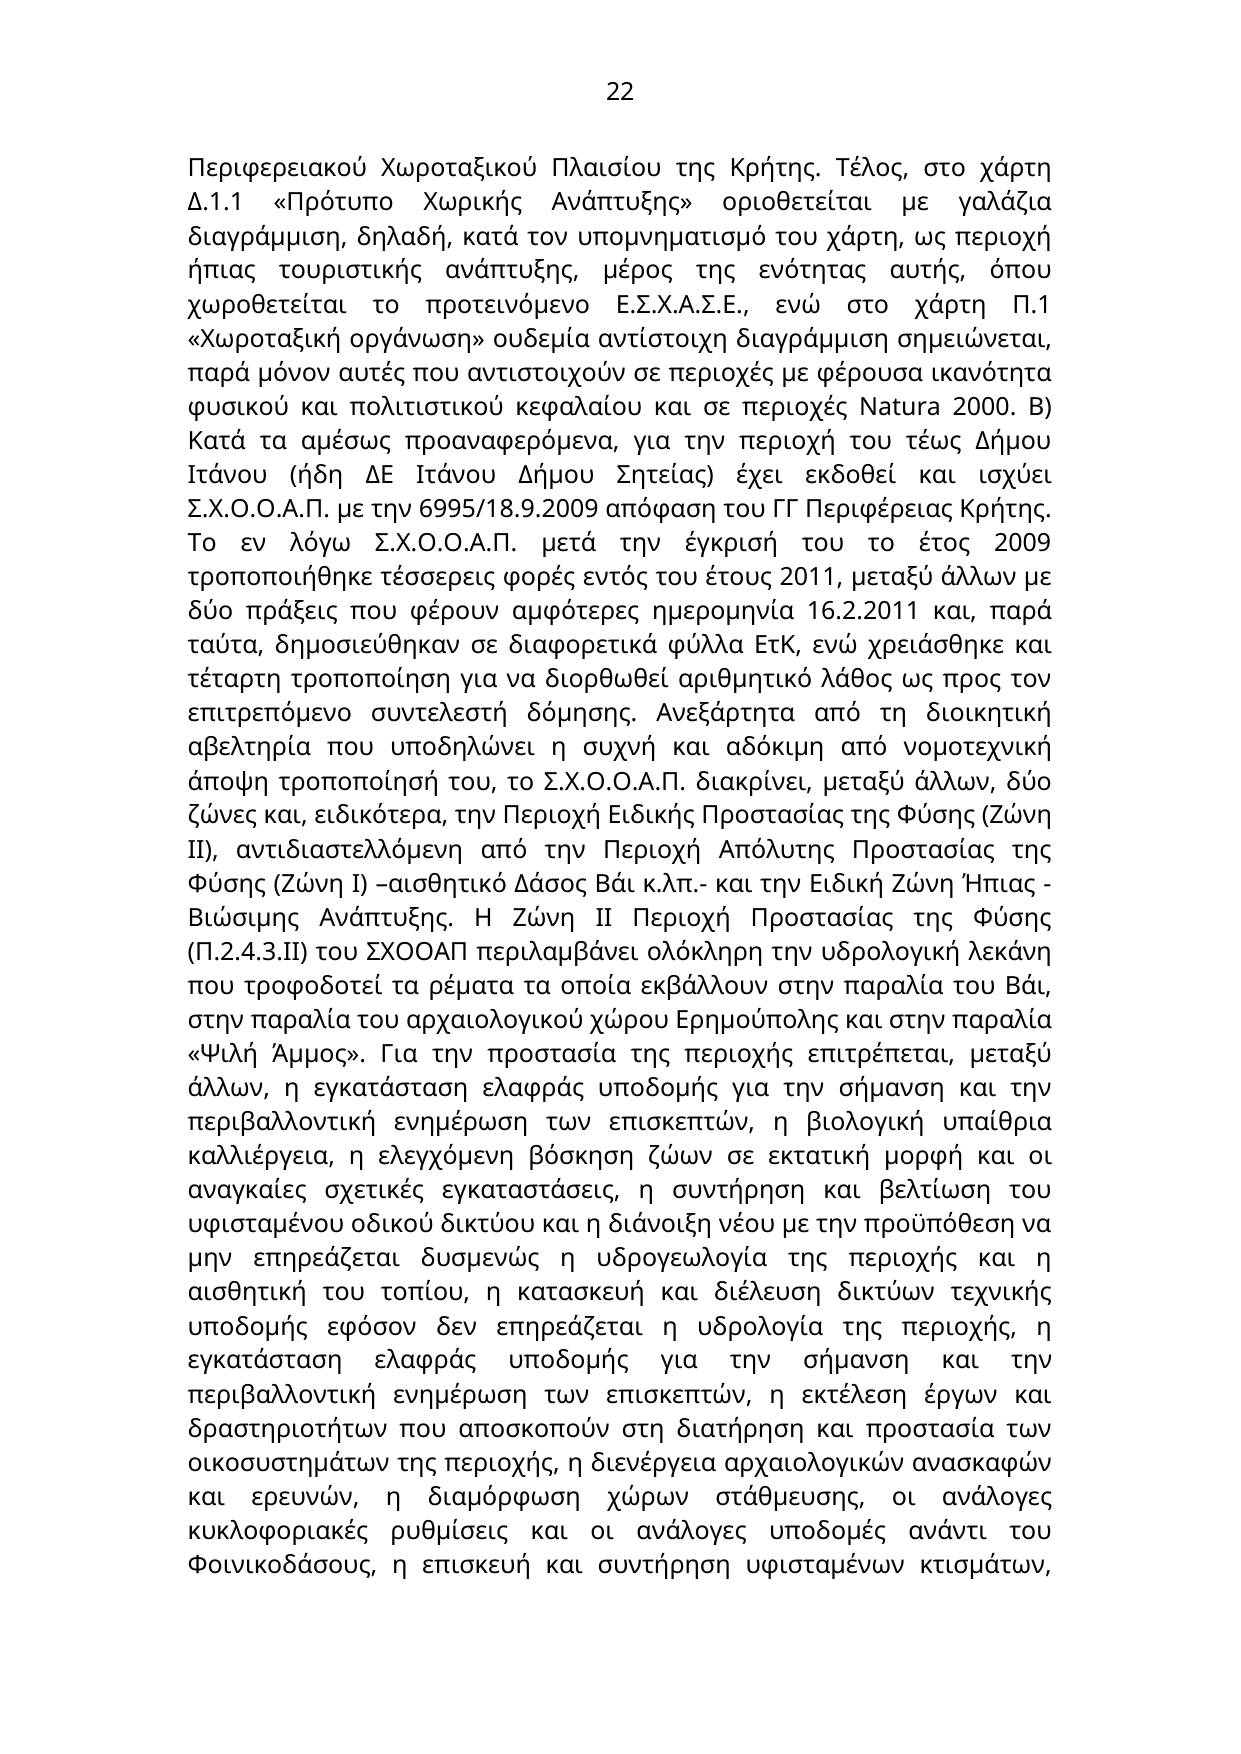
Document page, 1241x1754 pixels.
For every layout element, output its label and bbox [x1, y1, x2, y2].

text [187, 150, 1053, 1581]
